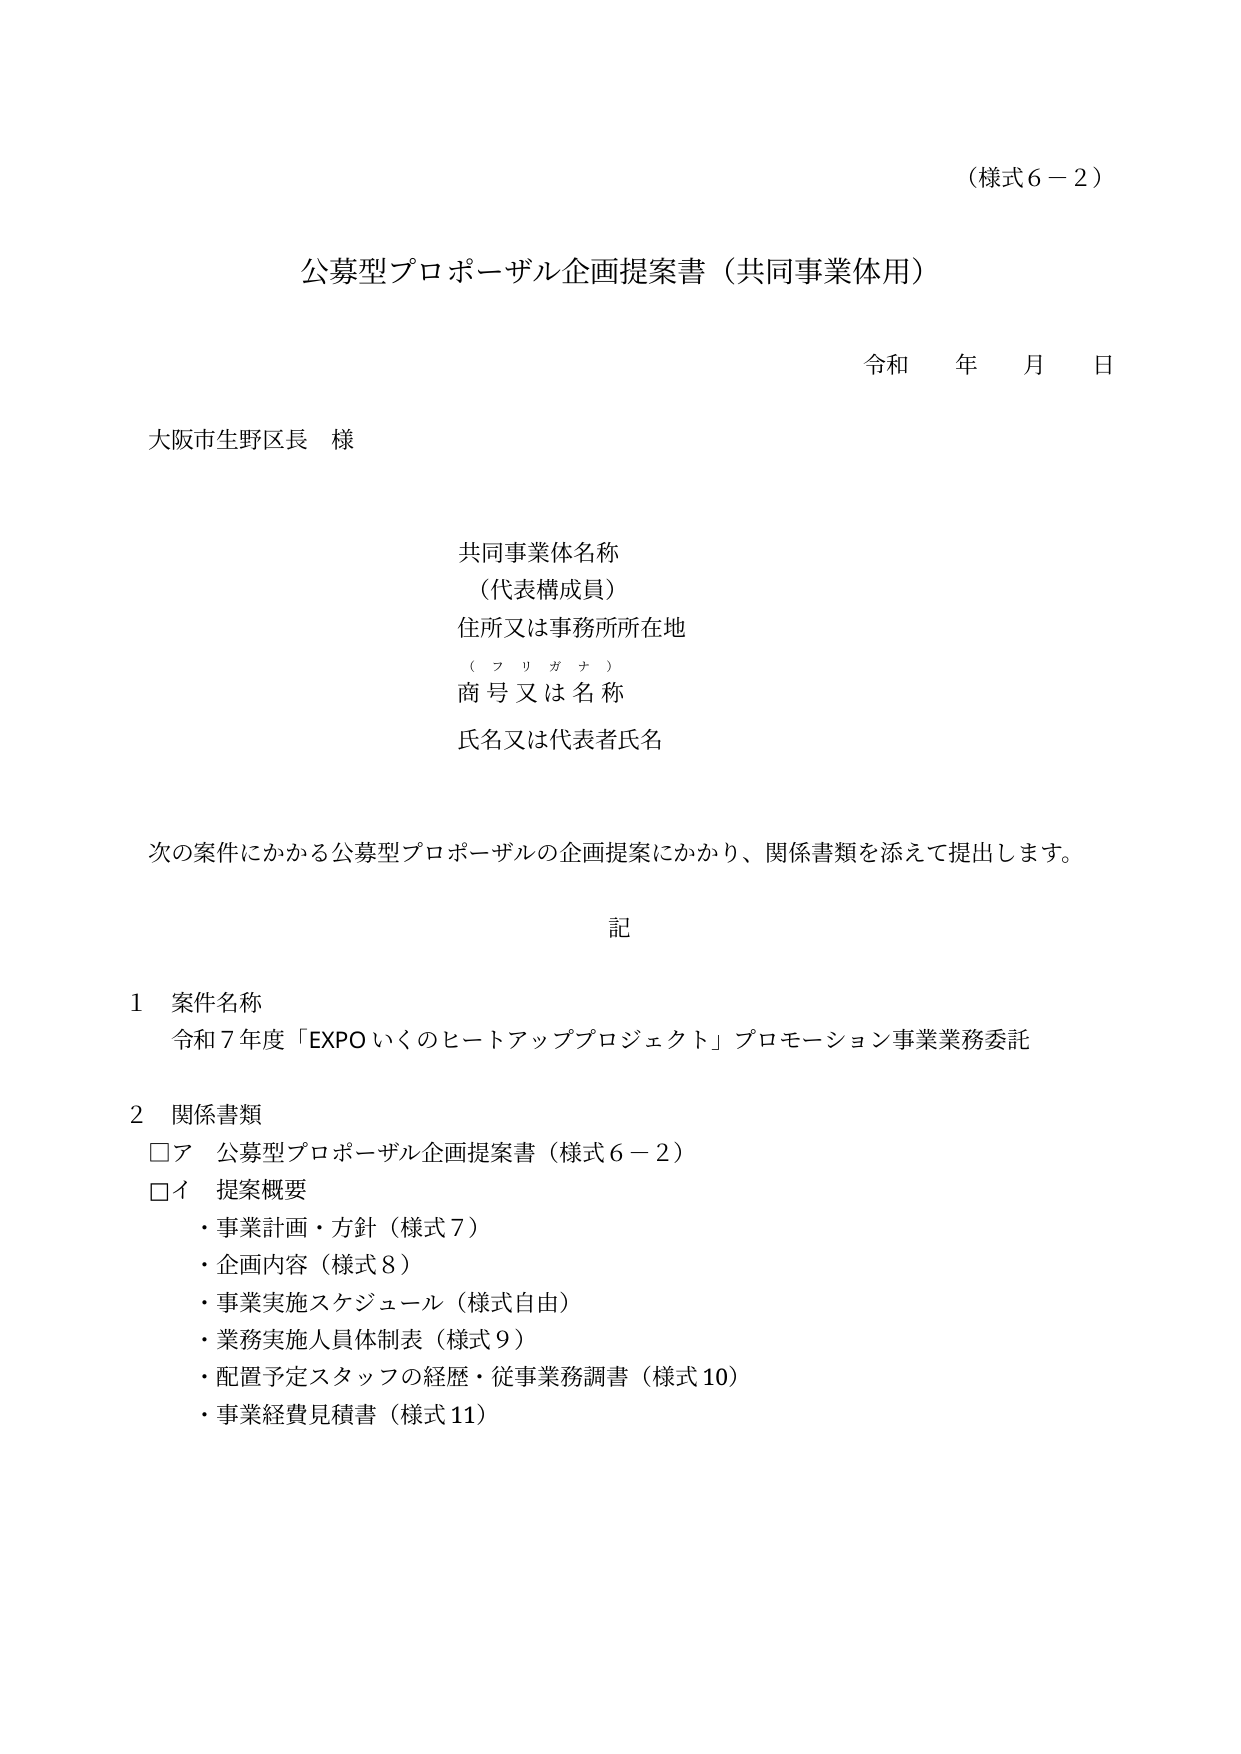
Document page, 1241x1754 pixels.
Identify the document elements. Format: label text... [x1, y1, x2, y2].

text 公募型プロポーザル企画提案書（共同事業体用） [125, 232, 1115, 307]
text （代表構成員） [387, 570, 1027, 607]
text □イ 提案概要 [148, 1170, 1115, 1207]
text ・事業実施スケジュール（様式自由） [125, 1282, 1115, 1320]
text ・事業経費見積書（様式11） [125, 1395, 1115, 1432]
text 共同事業体名称 [355, 532, 1114, 570]
subtitle 記 [125, 907, 1115, 945]
text ・配置予定スタッフの経歴・従事業務調書（様式10） [125, 1357, 1115, 1395]
text （様式６－２） [125, 157, 1115, 195]
text １ 案件名称 [125, 982, 1115, 1020]
text 住所又は事務所所在地 [125, 607, 1115, 645]
text 令和７年度「EXPOいくのヒートアッププロジェクト」プロモーション事業業務委託 [125, 1020, 1115, 1057]
text 氏名又は代表者氏名 [125, 720, 1115, 757]
text ２ 関係書類 [125, 1095, 1115, 1132]
text ・事業計画・方針（様式７） [125, 1207, 1115, 1245]
text ・企画内容（様式８） [125, 1245, 1115, 1282]
text ・業務実施人員体制表（様式９） [125, 1320, 1115, 1357]
text 次の案件にかかる公募型プロポーザルの企画提案にかかり、関係書類を添えて提出します。 [125, 832, 1115, 870]
text 大阪市生野区長 様 [125, 420, 1115, 457]
text 令和 年 月 日 [125, 345, 1115, 382]
text □ア 公募型プロポーザル企画提案書（様式６－２） [125, 1132, 1115, 1170]
